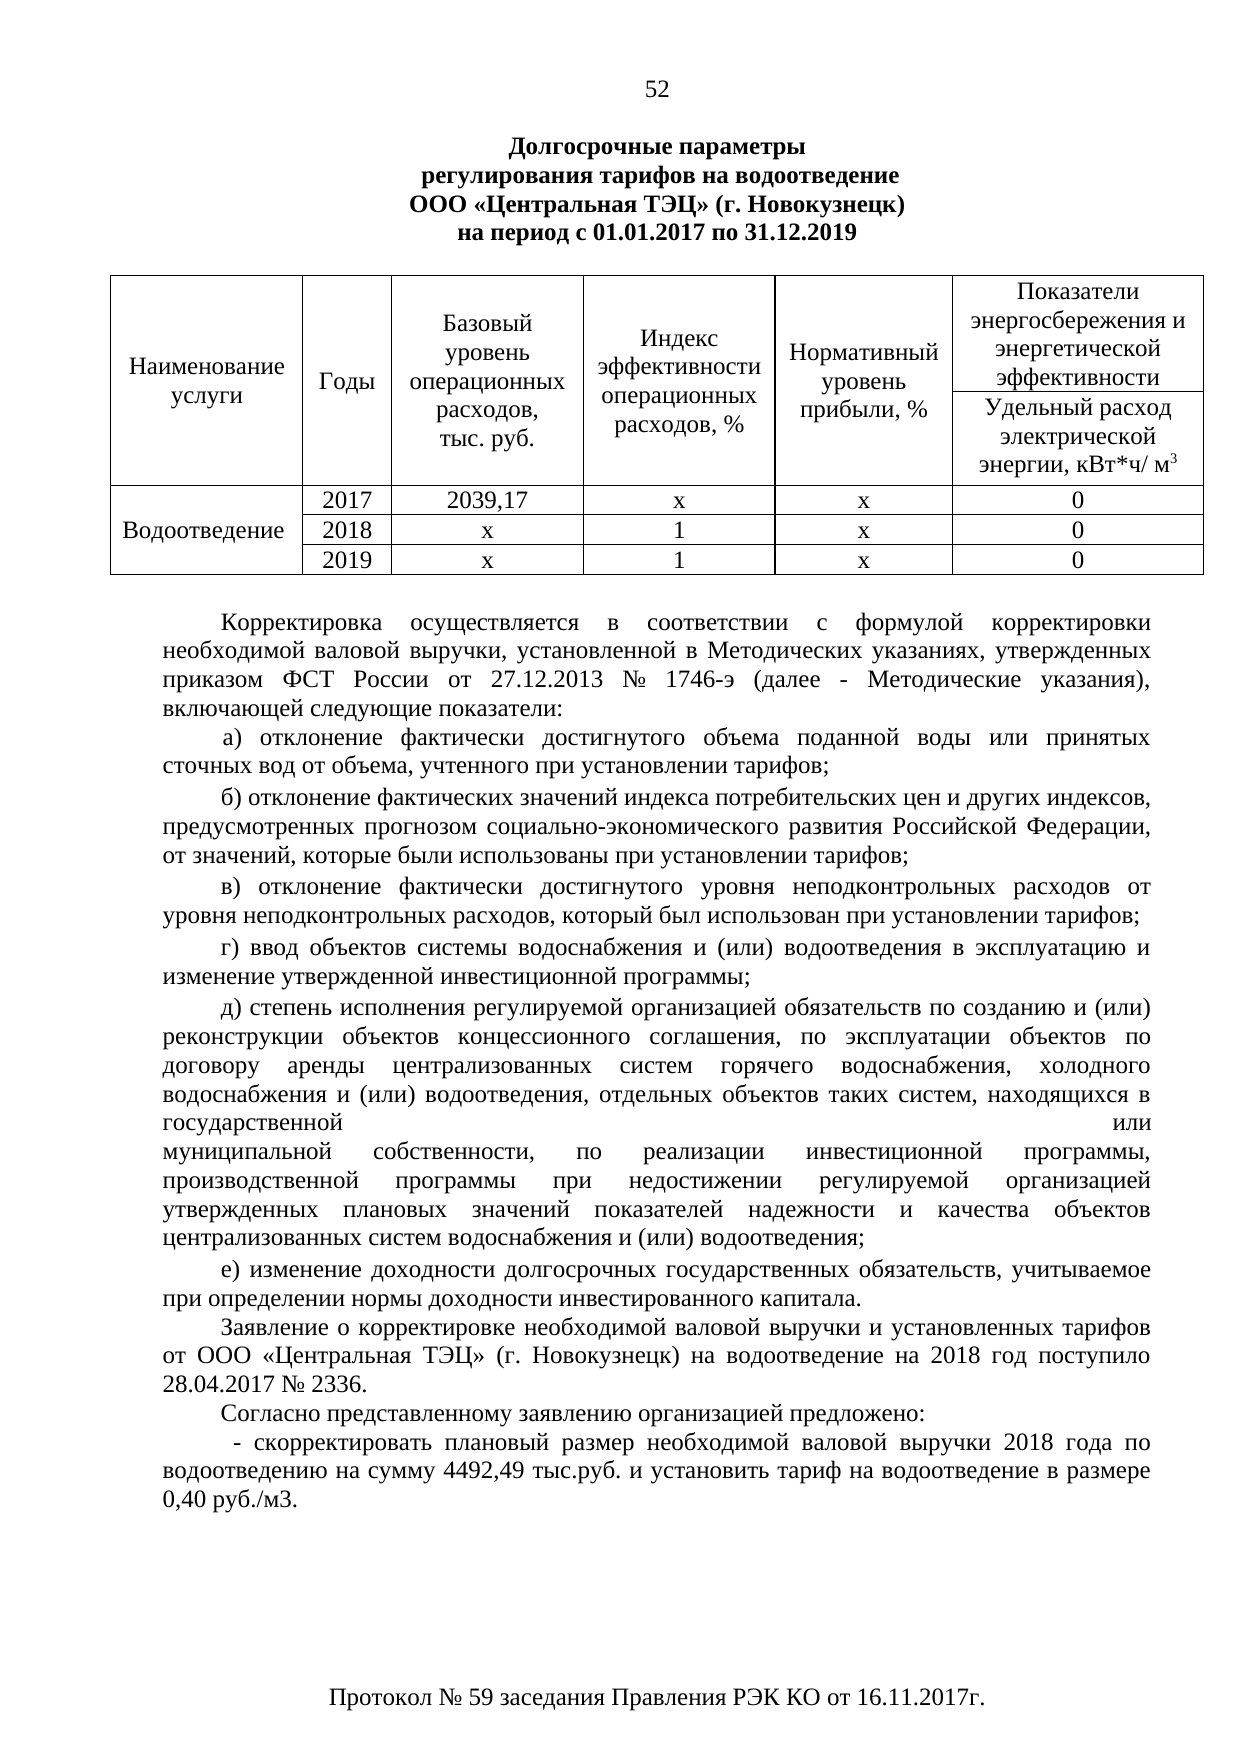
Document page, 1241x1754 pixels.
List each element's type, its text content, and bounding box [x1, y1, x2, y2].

table_cell 2039,17 [392, 486, 583, 514]
text ООО «Центральная ТЭЦ» (г. Новокузнецк) [162, 189, 1152, 217]
table_header Базовый уровень операционных расходов, тыс. руб. [392, 276, 583, 484]
text Корректировка осуществляется в соответствии с формулой корректировки необходимой валовой выручки, установленной в Методических указаниях, утвержденных приказом ФСТ России от 27.12.2013 № 1746-э (далее - Методические указания), включающей следующие показатели: [162, 607, 1152, 722]
text Заявление о корректировке необходимой валовой выручки и установленных тарифов от ООО «Центральная ТЭЦ» (г. Новокузнецк) на водоотведение на 2018 год поступило 28.04.2017 № 2336. [162, 1312, 1152, 1398]
table_cell х [776, 545, 952, 574]
text д) степень исполнения регулируемой организацией обязательств по созданию и (или) реконструкции объектов концессионного соглашения, по эксплуатации объектов по договору аренды централизованных систем горячего водоснабжения, холодного водоснабжения и (или) водоотведения, отдельных объектов таких систем, находящихся в государственной или муниципальной собственности, по реализации инвестиционной программы, производственной программы при недостижении регулируемой организацией утвержденных плановых значений показателей надежности и качества объектов централизованных систем водоснабжения и (или) водоотведения; [162, 992, 1152, 1251]
table_header Наименование услуги [111, 276, 302, 484]
table_cell 0 [953, 545, 1203, 574]
table_header Показатели энергосбережения и энергетической эффективности [953, 276, 1203, 391]
text г) ввод объектов системы водоснабжения и (или) водоотведения в эксплуатацию и изменение утвержденной инвестиционной программы; [162, 932, 1152, 989]
text е) изменение доходности долгосрочных государственных обязательств, учитываемое при определении нормы доходности инвестированного капитала. [162, 1254, 1152, 1312]
table_header Нормативный уровень прибыли, % [776, 276, 952, 484]
table_header Годы [303, 276, 391, 484]
text в) отклонение фактически достигнутого уровня неподконтрольных расходов от уровня неподконтрольных расходов, который был использован при установлении тарифов; [162, 871, 1152, 929]
text а) отклонение фактически достигнутого объема поданной воды или принятых сточных вод от объема, учтенного при установлении тарифов; [162, 722, 1152, 779]
table_cell Водоотведение [111, 486, 302, 574]
table_cell х [776, 486, 952, 514]
table_cell 1 [584, 545, 774, 574]
table_cell 0 [953, 486, 1203, 514]
table_cell х [392, 515, 583, 544]
table_header Индекс эффективности операционных расходов, % [584, 276, 774, 484]
text б) отклонение фактических значений индекса потребительских цен и других индексов, предусмотренных прогнозом социально-экономического развития Российской Федерации, от значений, которые были использованы при установлении тарифов; [162, 782, 1152, 868]
table_cell 2017 [303, 486, 391, 514]
text - скорректировать плановый размер необходимой валовой выручки 2018 года по водоотведению на сумму 4492,49 тыс.руб. и установить тариф на водоотведение в размере 0,40 руб./м3. [162, 1427, 1152, 1513]
table_cell х [584, 486, 774, 514]
table_cell х [776, 515, 952, 544]
text на период с 01.01.2017 по 31.12.2019 [162, 217, 1152, 246]
text Долгосрочные параметры [162, 131, 1152, 160]
text регулирования тарифов на водоотведение [162, 160, 1152, 189]
table_cell 2018 [303, 515, 391, 544]
table_cell 2019 [303, 545, 391, 574]
table_cell х [392, 545, 583, 574]
table_cell 0 [953, 515, 1203, 544]
text Согласно представленному заявлению организацией предложено: [162, 1398, 1152, 1427]
table_cell Удельный расход электрической энергии, кВт*ч/ м3 [953, 392, 1203, 484]
table_cell 1 [584, 515, 774, 544]
